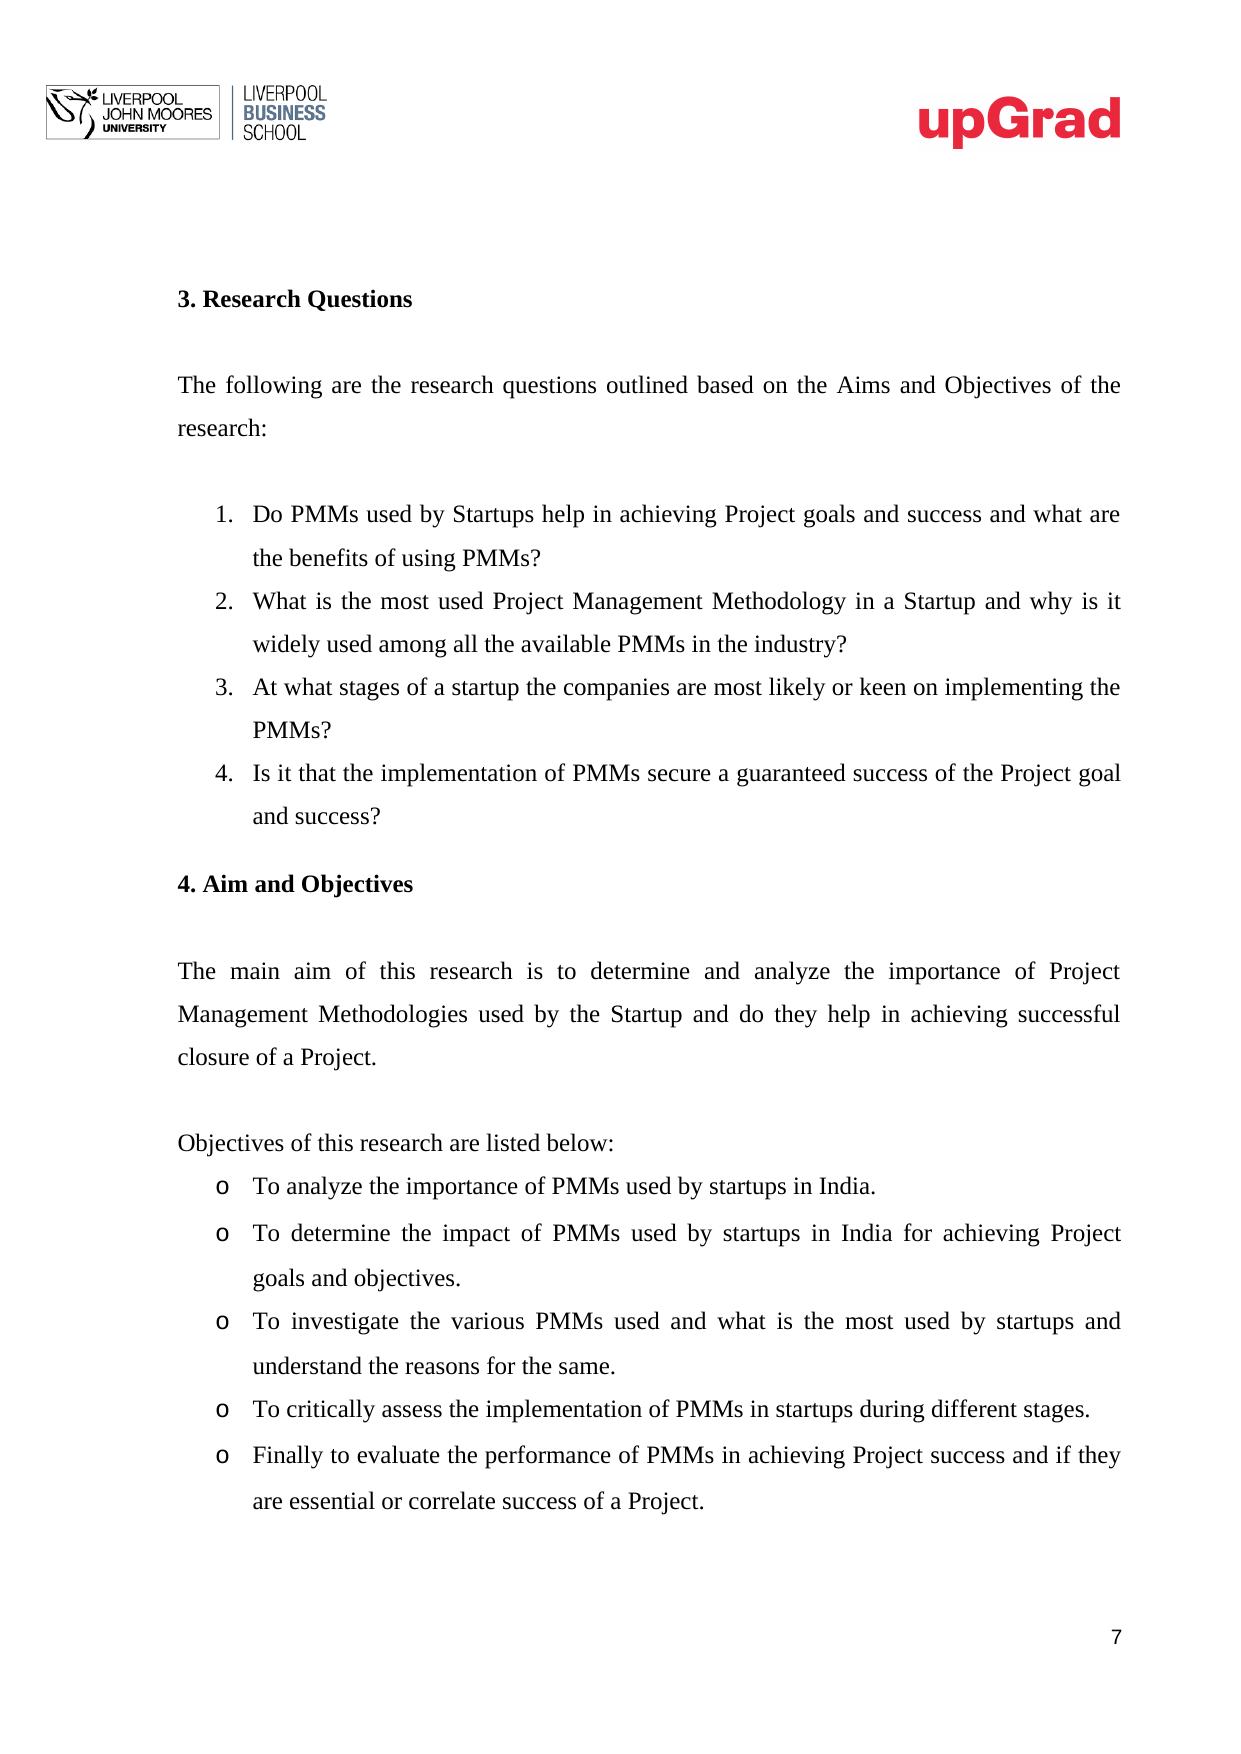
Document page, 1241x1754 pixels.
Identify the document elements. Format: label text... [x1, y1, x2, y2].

text Objectives of this research are listed below: [177, 1128, 1122, 1157]
text The following are the research questions outlined based on the Aims and Objectives of the research: [177, 370, 1122, 442]
list To analyze the importance of PMMs used by startups in India. [215, 1171, 1122, 1202]
list Finally to evaluate the performance of PMMs in achieving Project success and if they are essential or correlate success of a Project. [215, 1441, 1122, 1514]
subtitle 3. Research Questions [177, 284, 1122, 313]
list To critically assess the implementation of PMMs in startups during different stages. [215, 1394, 1122, 1425]
list To determine the impact of PMMs used by startups in India for achieving Project goals and objectives. [215, 1218, 1122, 1292]
text The main aim of this research is to determine and analyze the importance of Project Management Methodologies used by the Startup and do they help in achieving successful closure of a Project. [177, 956, 1122, 1071]
list Do PMMs used by Startups help in achieving Project goals and success and what are the benefits of using PMMs? [215, 499, 1122, 571]
picture [35, 73, 345, 152]
list To investigate the various PMMs used and what is the most used by startups and understand the reasons for the same. [215, 1306, 1122, 1380]
list What is the most used Project Management Methodology in a Startup and why is it widely used among all the available PMMs in the industry? [215, 586, 1122, 658]
list At what stages of a startup the companies are most likely or keen on implementing the PMMs? [215, 672, 1122, 744]
subtitle 4. Aim and Objectives [177, 869, 1122, 898]
list Is it that the implementation of PMMs secure a guaranteed success of the Project goal and success? [215, 758, 1122, 830]
picture [916, 92, 1121, 152]
